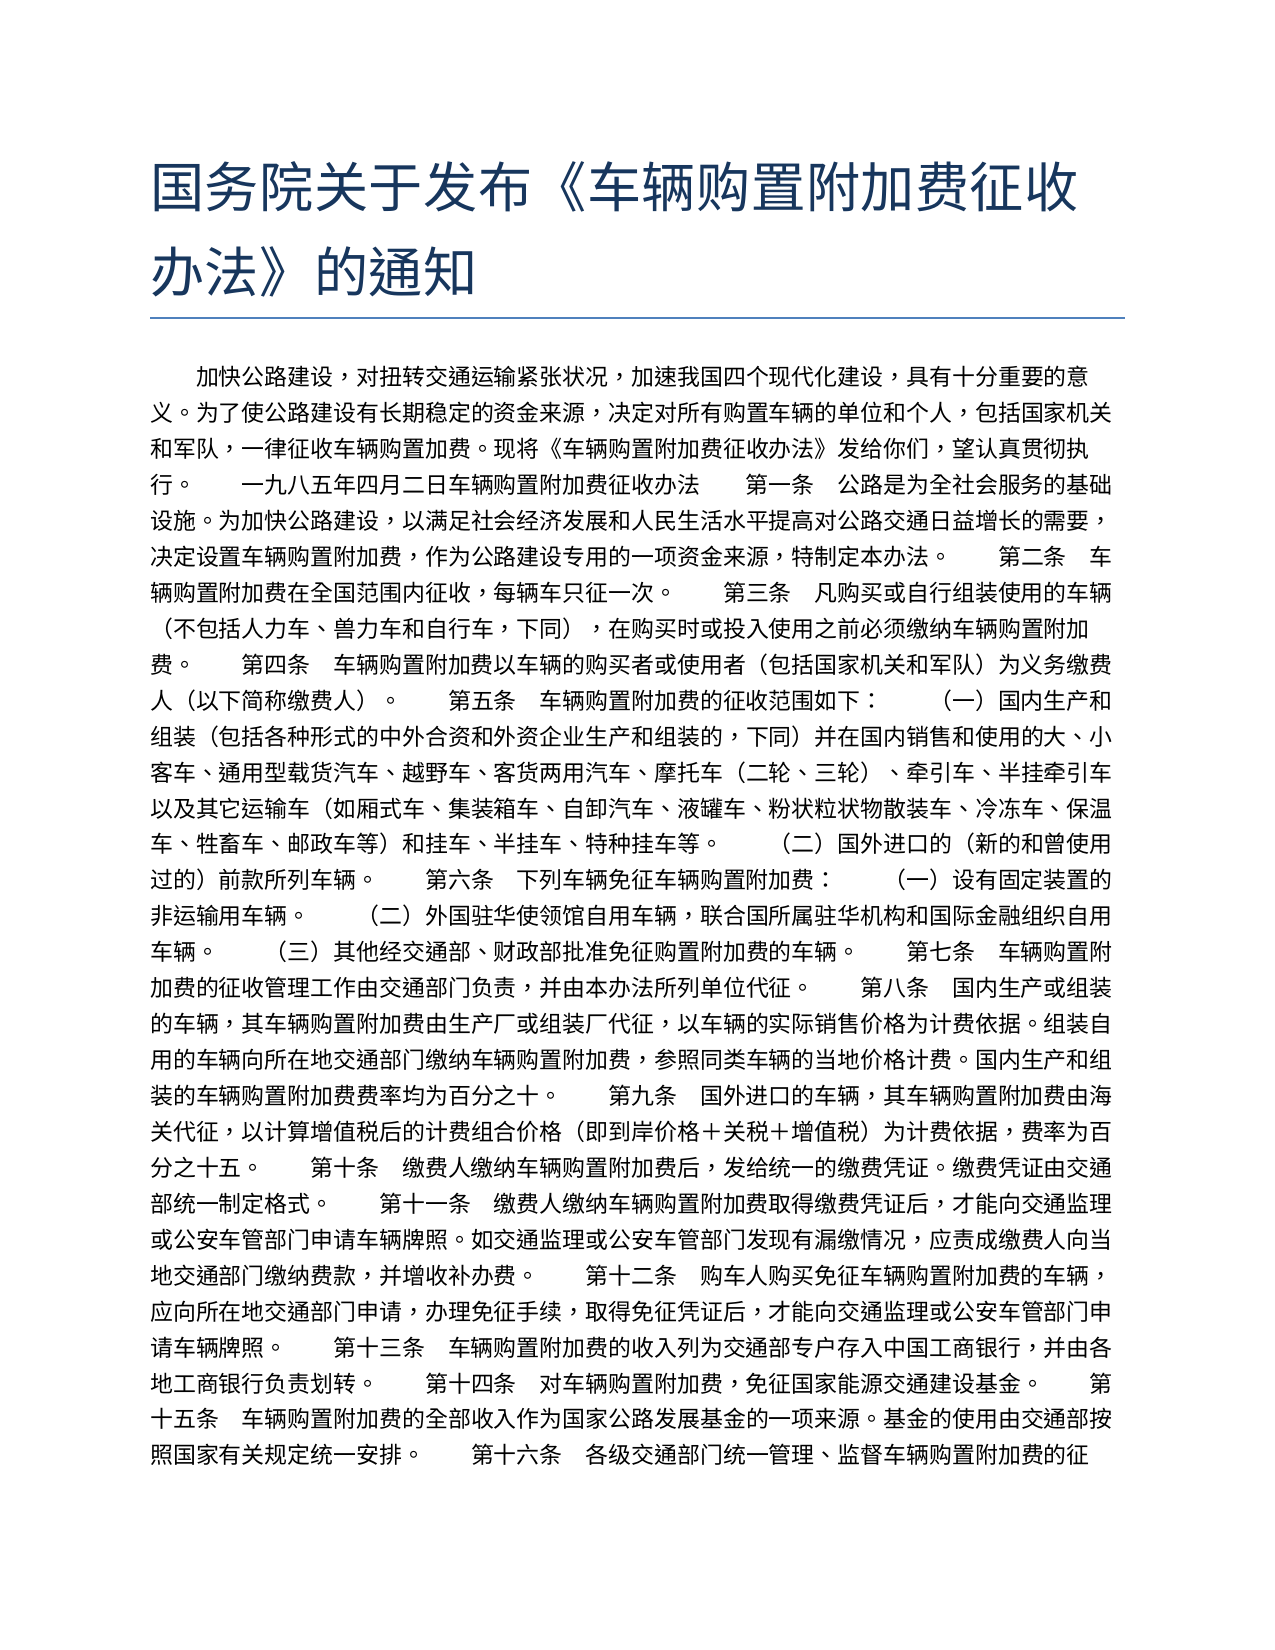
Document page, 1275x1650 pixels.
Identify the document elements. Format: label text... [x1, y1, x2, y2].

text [150, 361, 1125, 1471]
title 国务院关于发布《车辆购置附加费征收办法》的通知 [150, 150, 1125, 317]
